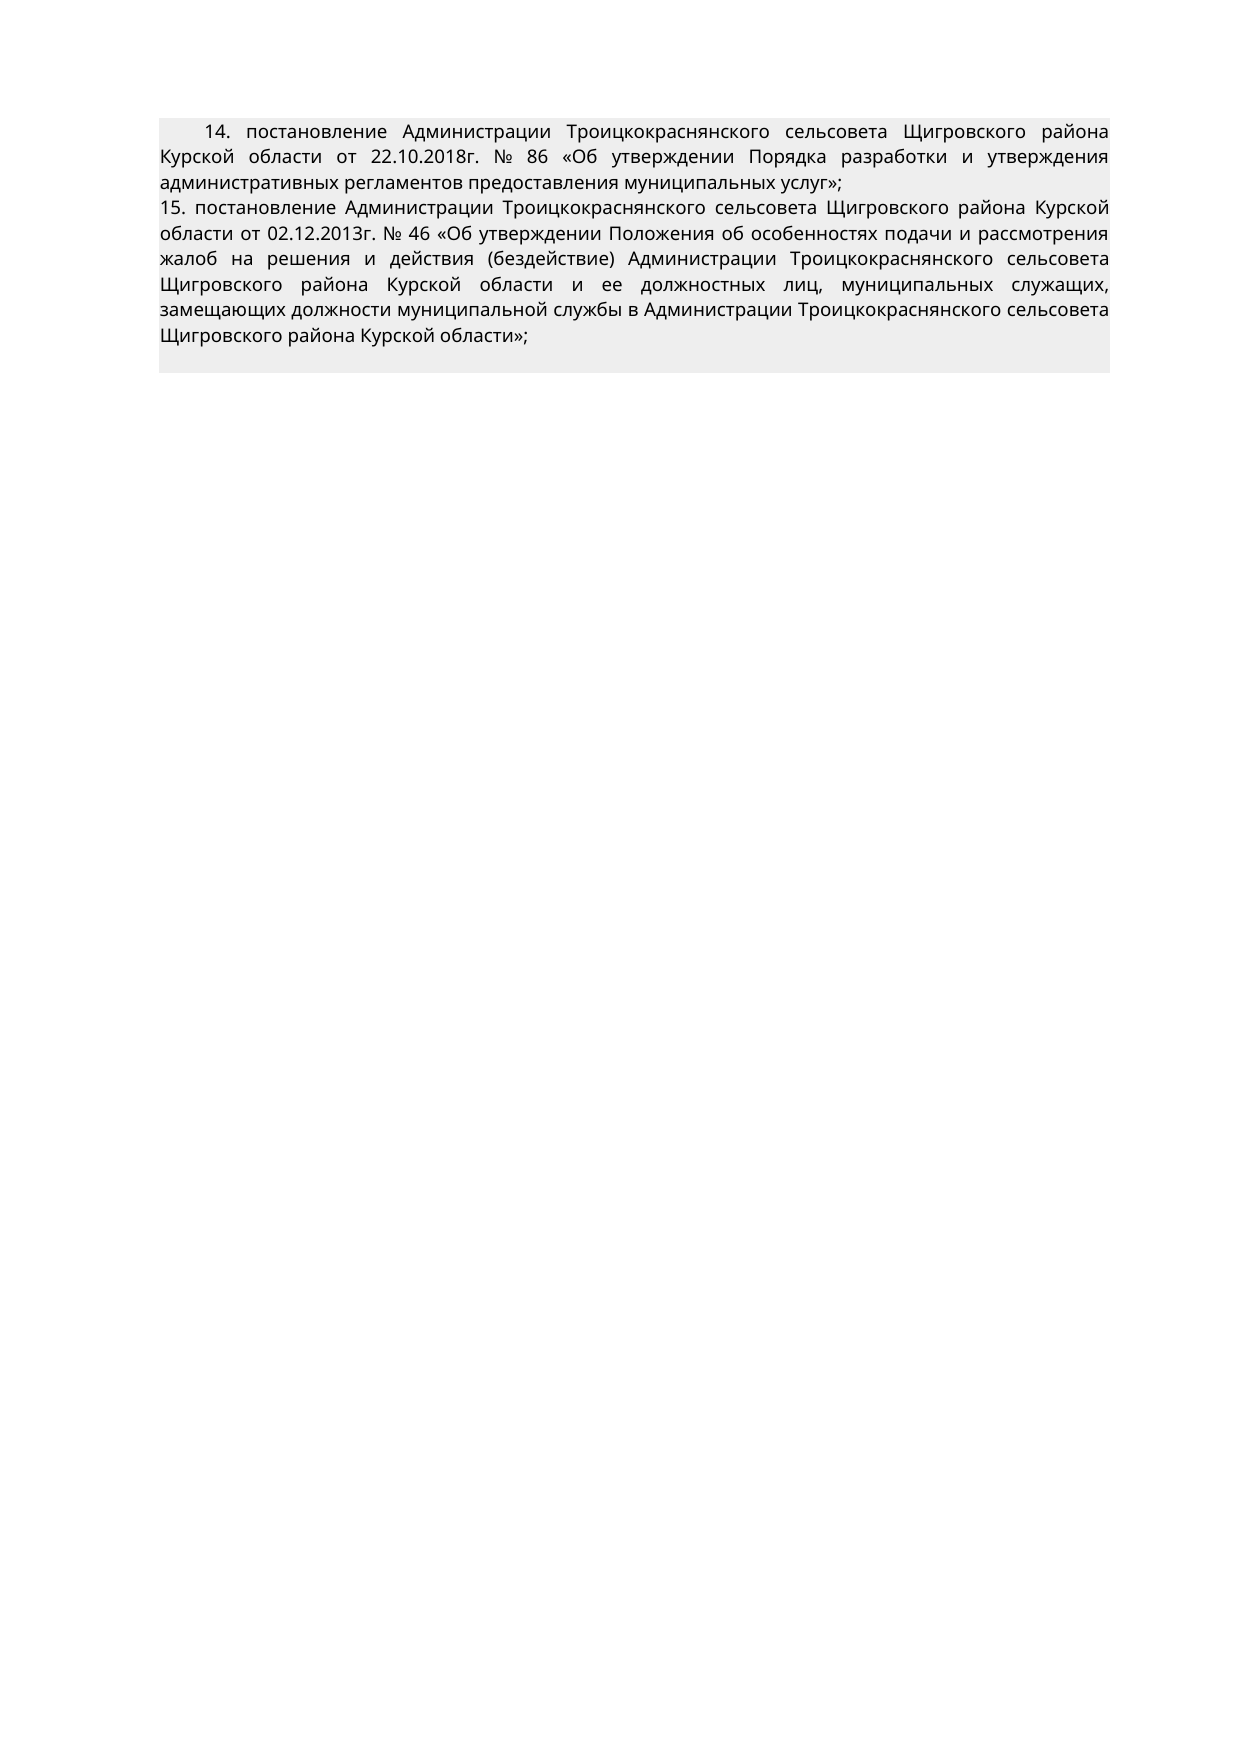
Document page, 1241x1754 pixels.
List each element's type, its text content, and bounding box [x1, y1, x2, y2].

text 14. постановление Администрации Троицкокраснянского сельсовета Щигровского района Курской области от 22.10.2018г. № 86 «Об утверждении Порядка разработки и утверждения административных регламентов предоставления муниципальных услуг»; [159, 118, 1110, 195]
text 15. постановление Администрации Троицкокраснянского сельсовета Щигровского района Курской области от 02.12.2013г. № 46 «Об утверждении Положения об особенностях подачи и рассмотрения жалоб на решения и действия (бездействие) Администрации Троицкокраснянского сельсовета Щигровского района Курской области и ее должностных лиц, муниципальных служащих, замещающих должности муниципальной службы в Администрации Троицкокраснянского сельсовета Щигровского района Курской области»; [159, 195, 1110, 348]
